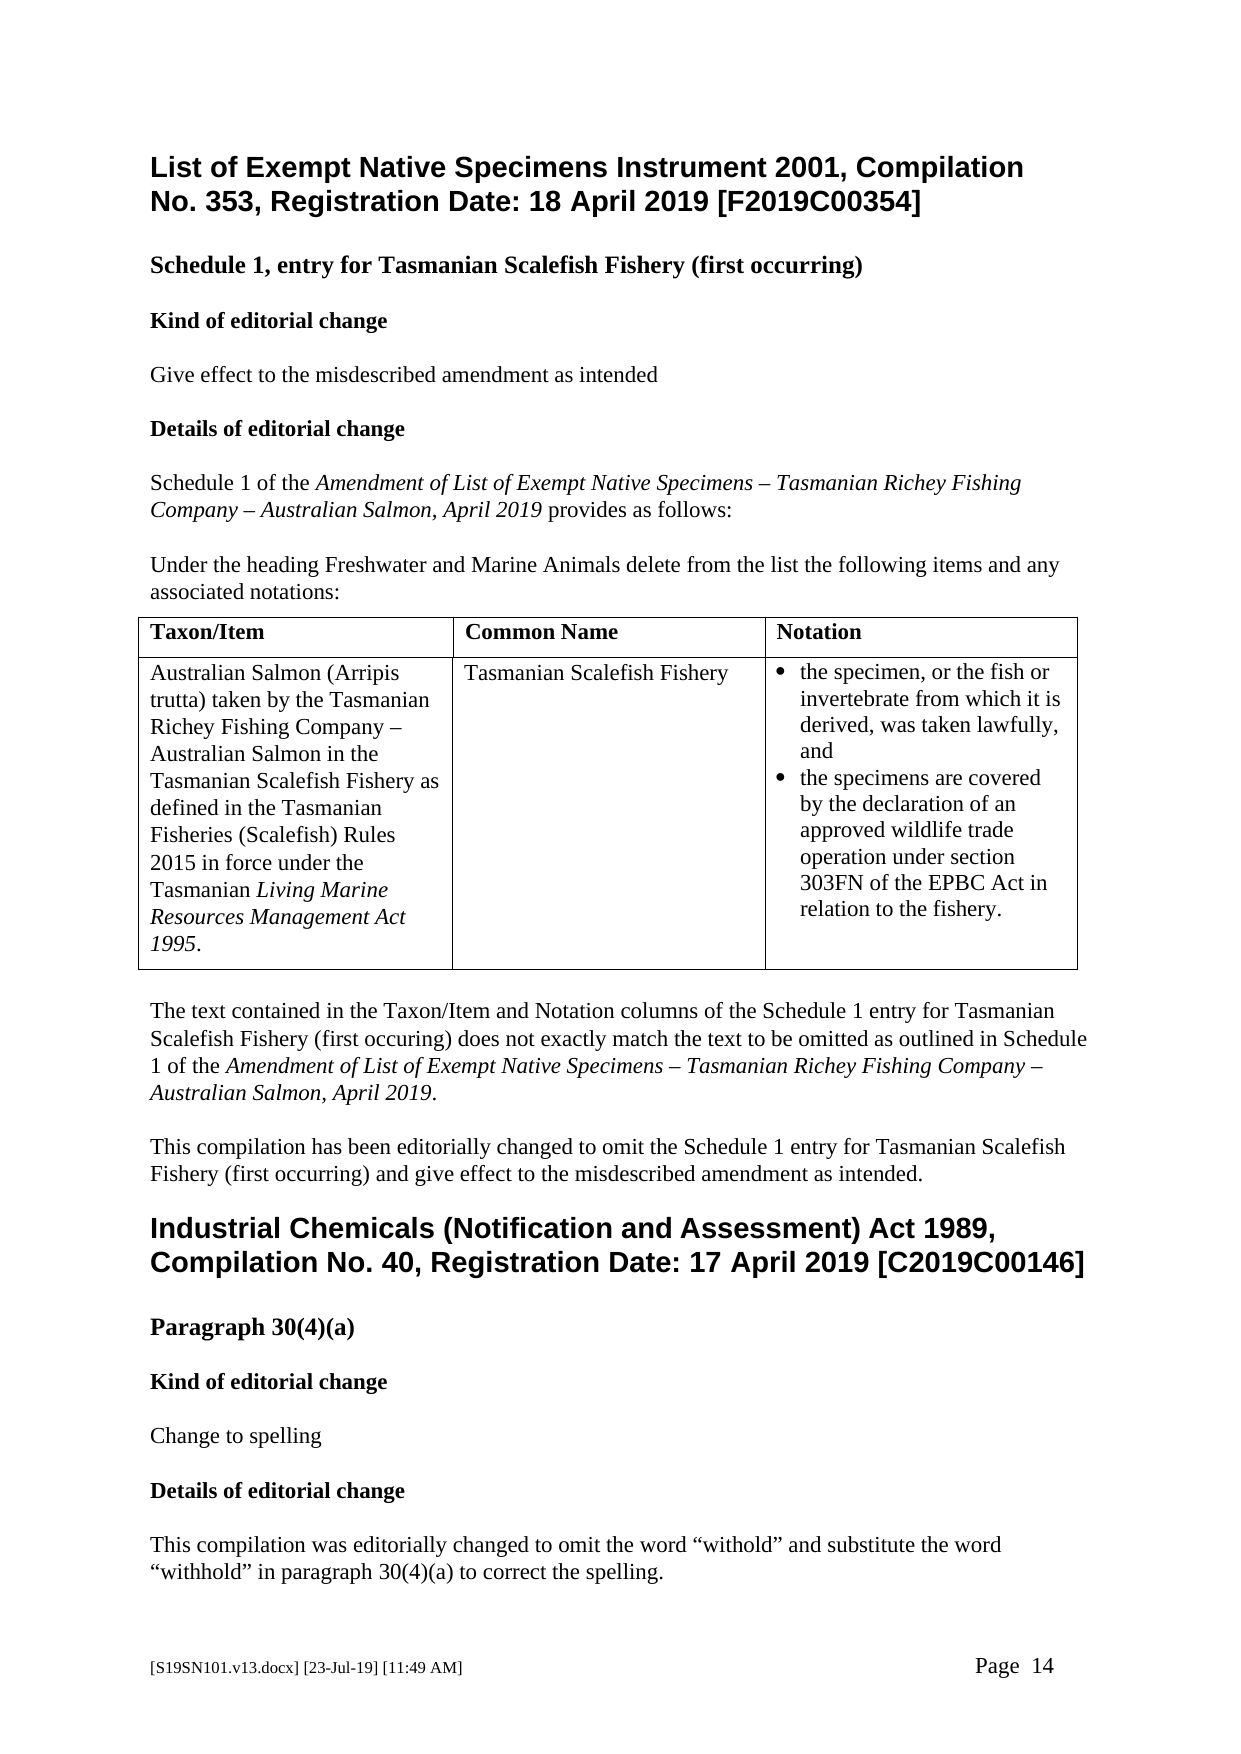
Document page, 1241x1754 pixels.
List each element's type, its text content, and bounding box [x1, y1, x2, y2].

text List of Exempt Native Specimens Instrument 2001, Compilation No. 353, Registration Date: 18 April 2019 [F2019C00354] [150, 150, 1090, 217]
table_header Notation [766, 618, 1077, 657]
table_cell Tasmanian Scalefish Fishery [453, 658, 765, 969]
text Schedule 1, entry for Tasmanian Scalefish Fishery (first occurring) [150, 250, 1090, 279]
text This compilation was editorially changed to omit the word “withold” and substitute the word “withhold” in paragraph 30(4)(a) to correct the spelling. [150, 1530, 1090, 1584]
text The text contained in the Taxon/Item and Notation columns of the Schedule 1 entry for Tasmanian Scalefish Fishery (first occuring) does not exactly match the text to be omitted as outlined in Schedule 1 of the Amendment of List of Exempt Native Specimens – Tasmanian Richey Fishing Company – Australian Salmon, April 2019. [150, 997, 1090, 1105]
text Schedule 1 of the Amendment of List of Exempt Native Specimens – Tasmanian Richey Fishing Company – Australian Salmon, April 2019 provides as follows: [150, 469, 1090, 523]
text Change to spelling [150, 1422, 1090, 1449]
table_header Common Name [454, 618, 765, 657]
text Under the heading Freshwater and Marine Animals delete from the list the following items and any associated notations: [150, 550, 1090, 604]
table_cell the specimen, or the fish or invertebrate from which it is derived, was taken lawfully, and the specimens are covered by the declaration of an approved wildlife trade operation under section 303FN of the EPBC Act in relation to the fishery. [766, 658, 1077, 969]
text Paragraph 30(4)(a) [150, 1312, 1090, 1341]
text Details of editorial change [150, 1476, 1090, 1503]
text Kind of editorial change [150, 306, 1090, 333]
text Give effect to the misdescribed amendment as intended [150, 360, 1090, 387]
text This compilation has been editorially changed to omit the Schedule 1 entry for Tasmanian Scalefish Fishery (first occurring) and give effect to the misdescribed amendment as intended. [150, 1132, 1090, 1186]
table_header Taxon/Item [139, 618, 453, 657]
text Details of editorial change [150, 414, 1090, 442]
text Industrial Chemicals (Notification and Assessment) Act 1989, Compilation No. 40, Registration Date: 17 April 2019 [C2019C00146] [150, 1211, 1090, 1278]
text Kind of editorial change [150, 1368, 1090, 1395]
table_cell Australian Salmon (Arripis trutta) taken by the Tasmanian Richey Fishing Company – Australian Salmon in the Tasmanian Scalefish Fishery as defined in the Tasmanian Fisheries (Scalefish) Rules 2015 in force under the Tasmanian Living Marine Resources Management Act 1995. [139, 658, 452, 969]
